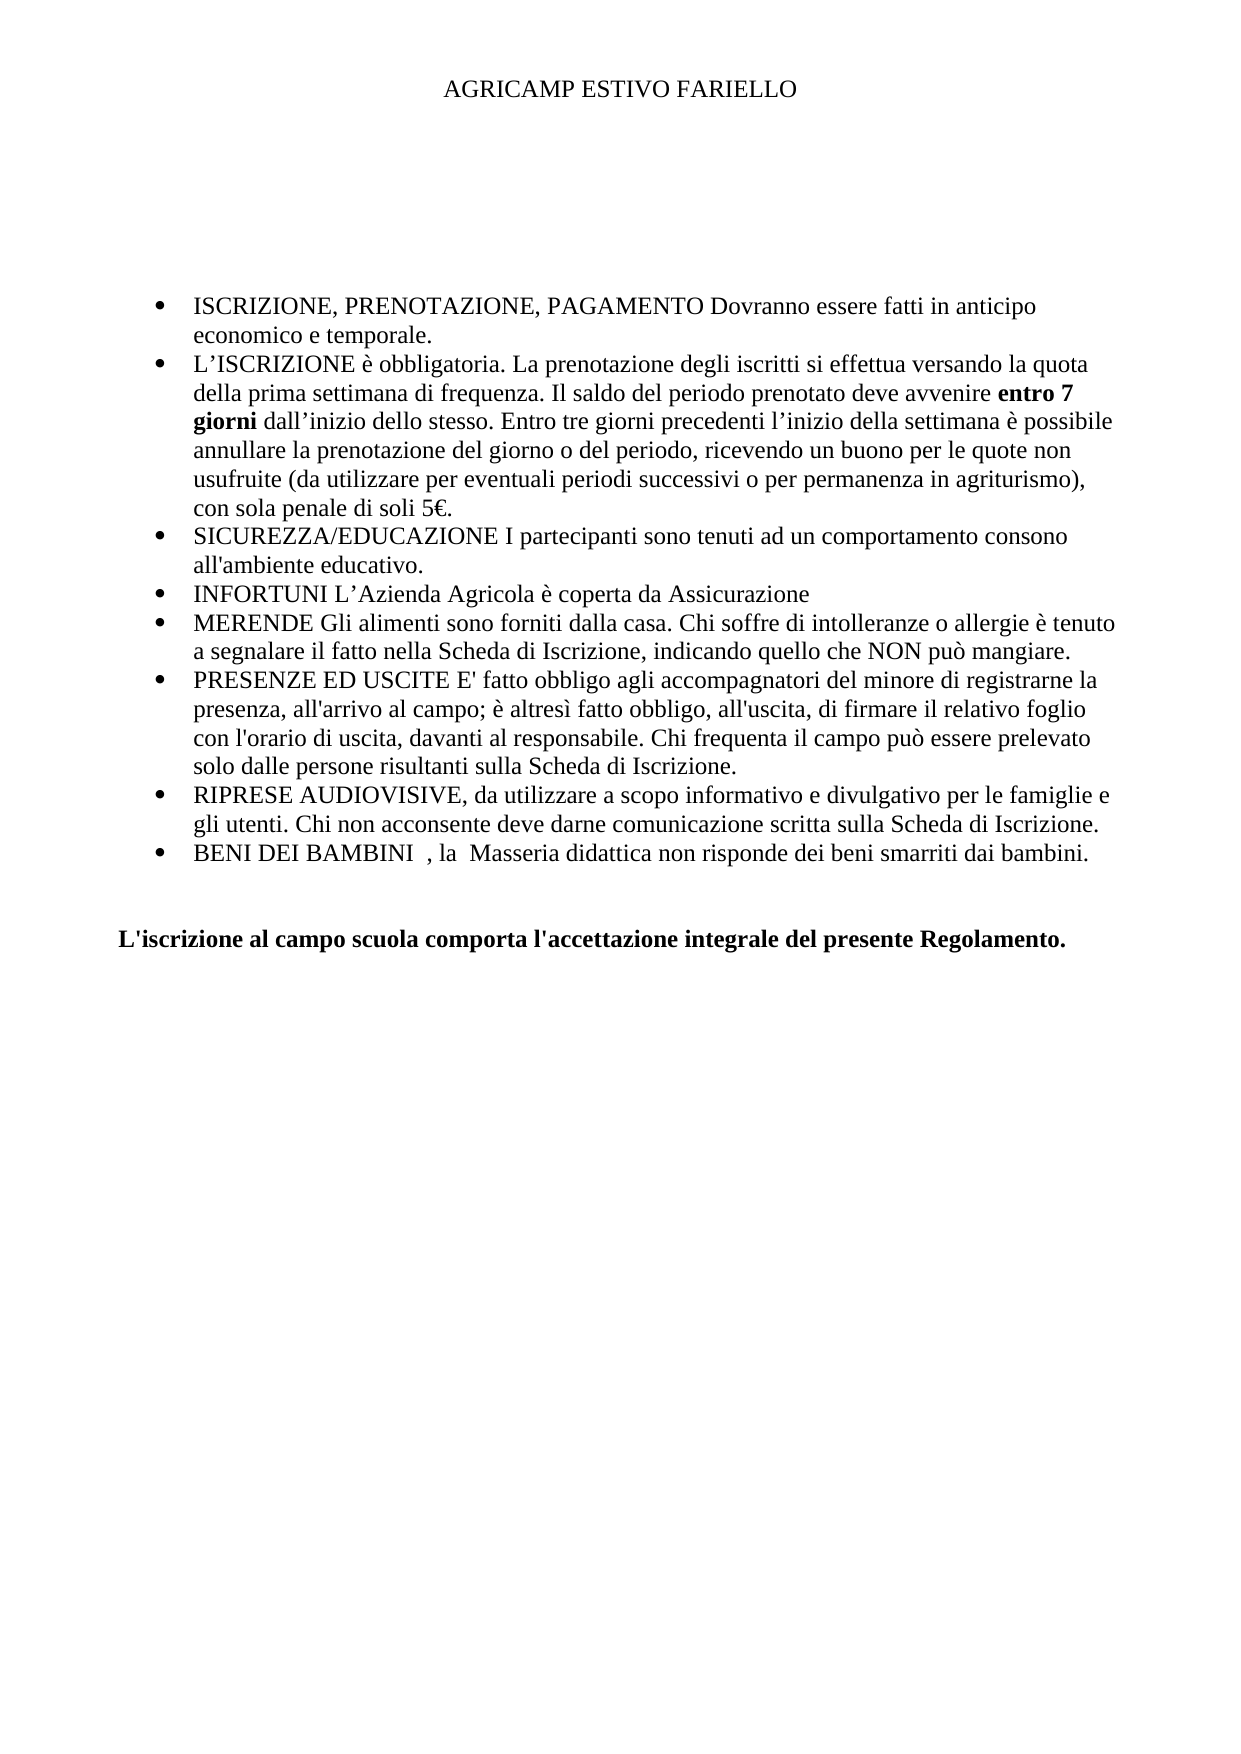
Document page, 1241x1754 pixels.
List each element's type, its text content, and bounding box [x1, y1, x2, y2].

list ISCRIZIONE, PRENOTAZIONE, PAGAMENTO Dovranno essere fatti in anticipo economico e temporale. [156, 291, 1122, 349]
list PRESENZE ED USCITE E' fatto obbligo agli accompagnatori del minore di registrarne la presenza, all'arrivo al campo; è altresì fatto obbligo, all'uscita, di firmare il relativo foglio con l'orario di uscita, davanti al responsabile. Chi frequenta il campo può essere prelevato solo dalle persone risultanti sulla Scheda di Iscrizione. [156, 665, 1122, 780]
list RIPRESE AUDIOVISIVE, da utilizzare a scopo informativo e divulgativo per le famiglie e gli utenti. Chi non acconsente deve darne comunicazione scritta sulla Scheda di Iscrizione. [156, 780, 1122, 838]
text L'iscrizione al campo scuola comporta l'accettazione integrale del presente Regolamento. [118, 924, 1122, 953]
list L’ISCRIZIONE è obbligatoria. La prenotazione degli iscritti si effettua versando la quota della prima settimana di frequenza. Il saldo del periodo prenotato deve avvenire entro 7 giorni dall’inizio dello stesso. Entro tre giorni precedenti l’inizio della settimana è possibile annullare la prenotazione del giorno o del periodo, ricevendo un buono per le quote non usufruite (da utilizzare per eventuali periodi successivi o per permanenza in agriturismo), con sola penale di soli 5€. [156, 349, 1122, 521]
list INFORTUNI L’Azienda Agricola è coperta da Assicurazione [156, 579, 1122, 608]
list SICUREZZA/EDUCAZIONE I partecipanti sono tenuti ad un comportamento consono all'ambiente educativo. [156, 521, 1122, 579]
list MERENDE Gli alimenti sono forniti dalla casa. Chi soffre di intolleranze o allergie è tenuto a segnalare il fatto nella Scheda di Iscrizione, indicando quello che NON può mangiare. [156, 608, 1122, 665]
list BENI DEI BAMBINI , la Masseria didattica non risponde dei beni smarriti dai bambini. [156, 838, 1122, 866]
